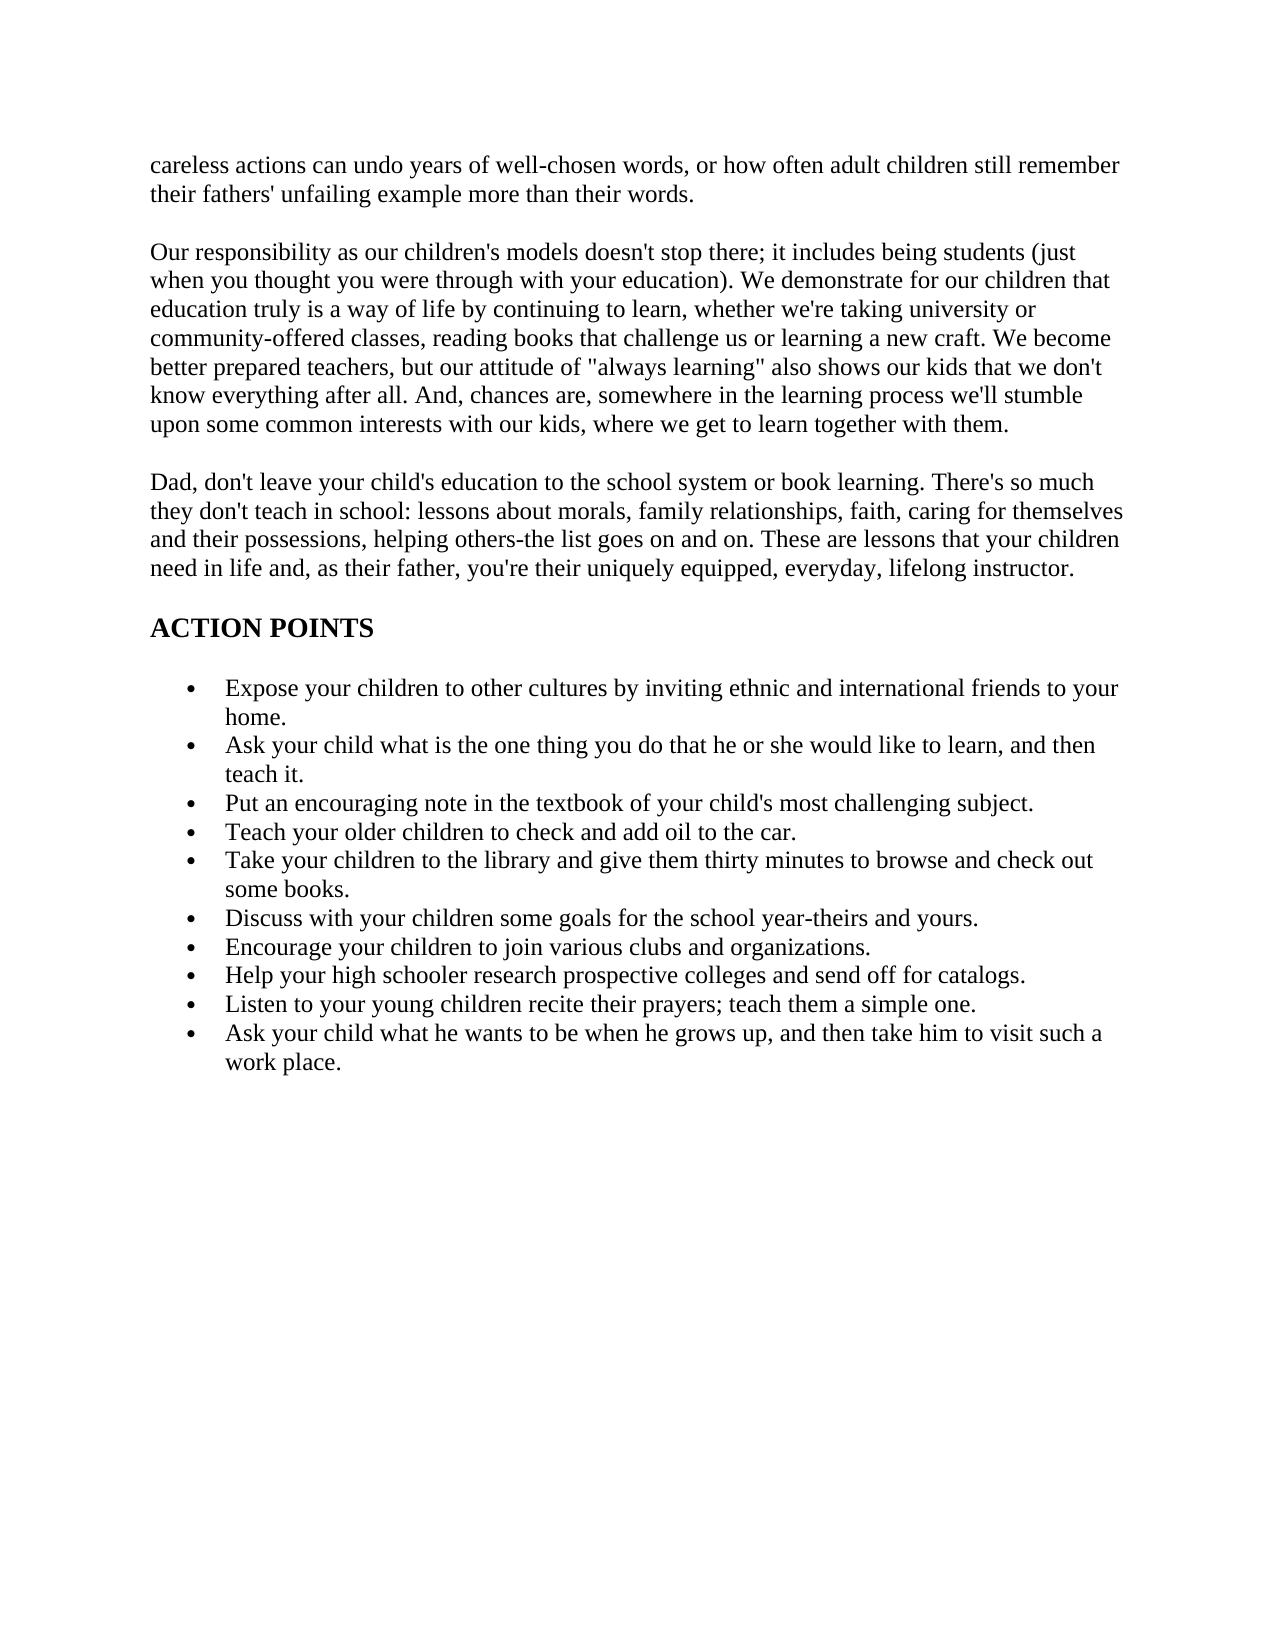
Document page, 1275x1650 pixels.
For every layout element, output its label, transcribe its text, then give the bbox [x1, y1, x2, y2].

list Discuss with your children some goals for the school year-theirs and yours. [187, 903, 1125, 932]
text Dad, don't leave your child's education to the school system or book learning. There's so much they don't teach in school: lessons about morals, family relationships, faith, caring for themselves and their possessions, helping others-the list goes on and on. These are lessons that your children need in life and, as their father, you're their uniquely equipped, everyday, lifelong instructor. [150, 467, 1125, 582]
list Take your children to the library and give them thirty minutes to browse and check out some books. [187, 845, 1125, 903]
list Listen to your young children recite their prayers; teach them a simple one. [187, 989, 1125, 1018]
list Encourage your children to join various clubs and organizations. [187, 932, 1125, 960]
list Put an encouraging note in the textbook of your child's most challenging subject. [187, 788, 1125, 817]
list Expose your children to other cultures by inviting ethnic and international friends to your home. [187, 673, 1125, 730]
list Help your high schooler research prospective colleges and send off for catalogs. [187, 960, 1125, 989]
list Teach your older children to check and add oil to the car. [187, 817, 1125, 845]
text Our responsibility as our children's models doesn't stop there; it includes being students (just when you thought you were through with your education). We demonstrate for our children that education truly is a way of life by continuing to learn, whether we're taking university or community-offered classes, reading books that challenge us or learning a new craft. We become better prepared teachers, but our attitude of "always learning" also shows our kids that we don't know everything after all. And, chances are, somewhere in the learning process we'll stumble upon some common interests with our kids, where we get to learn together with them. [150, 237, 1125, 438]
list Ask your child what he wants to be when he grows up, and then take him to visit such a work place. [187, 1018, 1125, 1075]
list Ask your child what is the one thing you do that he or she would like to learn, and then teach it. [187, 730, 1125, 788]
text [150, 150, 1125, 207]
text ACTION POINTS [150, 611, 1125, 644]
